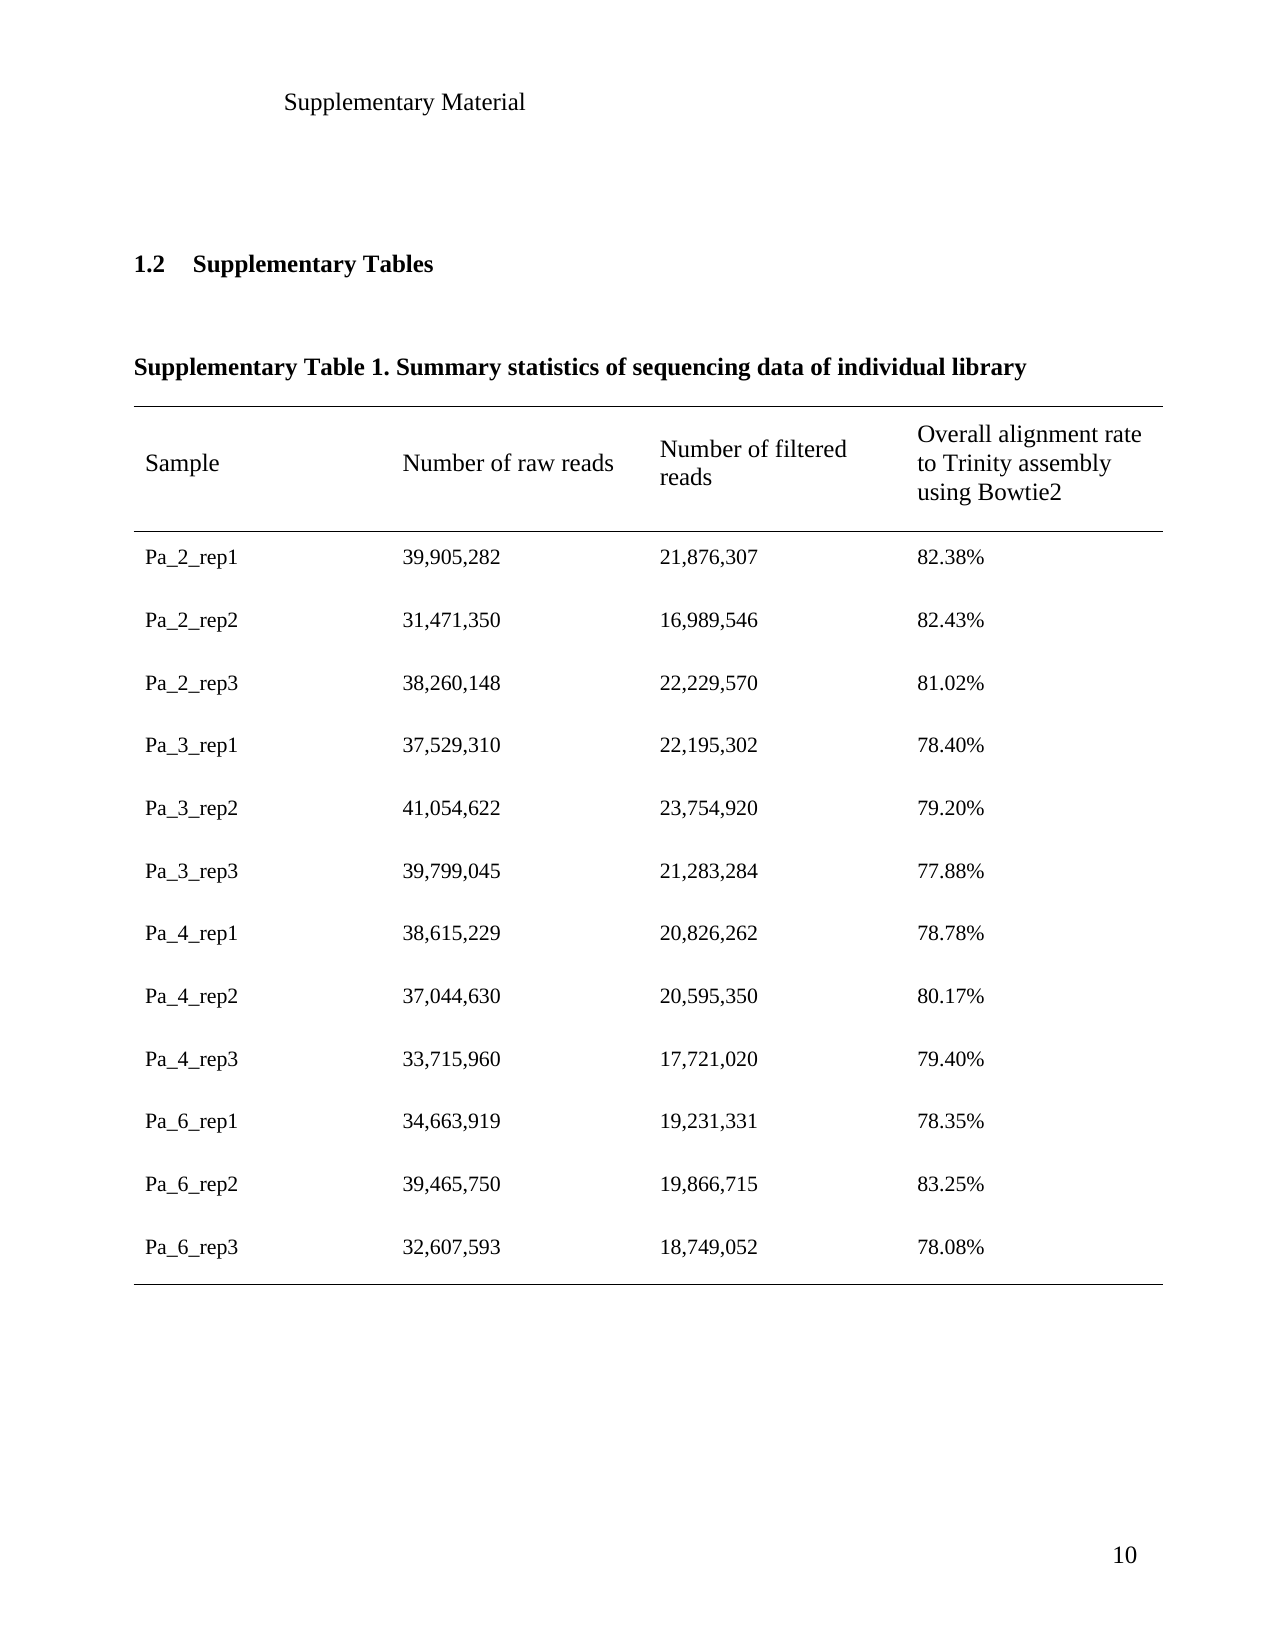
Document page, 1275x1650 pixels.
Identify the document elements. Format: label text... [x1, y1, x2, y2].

table_cell 38,615,229 [391, 908, 648, 971]
table_cell 20,826,262 [648, 908, 906, 971]
table_cell Pa_3_rep1 [134, 720, 391, 782]
text Supplementary Table 1. Summary statistics of sequencing data of individual library [133, 352, 1152, 381]
table_cell Pa_6_rep2 [134, 1159, 391, 1221]
table_cell 80.17% [906, 971, 1163, 1033]
table_header Overall alignment rate to Trinity assembly using Bowtie2 [906, 407, 1163, 531]
table_cell 78.08% [906, 1221, 1163, 1284]
table_cell 31,471,350 [391, 594, 648, 657]
table_cell Pa_4_rep1 [134, 908, 391, 971]
table_cell 78.78% [906, 908, 1163, 971]
table_cell Pa_4_rep2 [134, 971, 391, 1033]
table_cell 33,715,960 [391, 1033, 648, 1096]
table_cell Pa_6_rep3 [134, 1221, 391, 1284]
table_cell 37,529,310 [391, 720, 648, 782]
table_cell 19,231,331 [648, 1096, 906, 1159]
table_cell 22,195,302 [648, 720, 906, 782]
table_cell 16,989,546 [648, 594, 906, 657]
table_cell Pa_2_rep1 [134, 532, 391, 594]
table_cell 21,283,284 [648, 845, 906, 908]
table_cell Pa_2_rep3 [134, 657, 391, 720]
table_cell Pa_3_rep3 [134, 845, 391, 908]
table_cell 78.35% [906, 1096, 1163, 1159]
table_cell 39,799,045 [391, 845, 648, 908]
table_cell 39,465,750 [391, 1159, 648, 1221]
table_cell 17,721,020 [648, 1033, 906, 1096]
table_cell 37,044,630 [391, 971, 648, 1033]
table_cell 77.88% [906, 845, 1163, 908]
table_cell Pa_2_rep2 [134, 594, 391, 657]
table_cell 82.38% [906, 532, 1163, 594]
table_cell 38,260,148 [391, 657, 648, 720]
table_header Number of filtered reads [648, 407, 906, 531]
table_header Number of raw reads [391, 407, 648, 531]
table_cell 78.40% [906, 720, 1163, 782]
table_cell 22,229,570 [648, 657, 906, 720]
table_cell 79.40% [906, 1033, 1163, 1096]
table_cell Pa_4_rep3 [134, 1033, 391, 1096]
table_cell 83.25% [906, 1159, 1163, 1221]
subtitle Supplementary Tables [133, 249, 1152, 277]
table_cell 79.20% [906, 783, 1163, 845]
table_cell 19,866,715 [648, 1159, 906, 1221]
table_cell 18,749,052 [648, 1221, 906, 1284]
table_cell 82.43% [906, 594, 1163, 657]
table_cell 39,905,282 [391, 532, 648, 594]
table_cell Pa_3_rep2 [134, 783, 391, 845]
table_cell 81.02% [906, 657, 1163, 720]
table_cell 32,607,593 [391, 1221, 648, 1284]
table_cell 20,595,350 [648, 971, 906, 1033]
table_cell 21,876,307 [648, 532, 906, 594]
table_cell Pa_6_rep1 [134, 1096, 391, 1159]
table_header Sample [134, 407, 391, 531]
table_cell 23,754,920 [648, 783, 906, 845]
table_cell 34,663,919 [391, 1096, 648, 1159]
table_cell 41,054,622 [391, 783, 648, 845]
